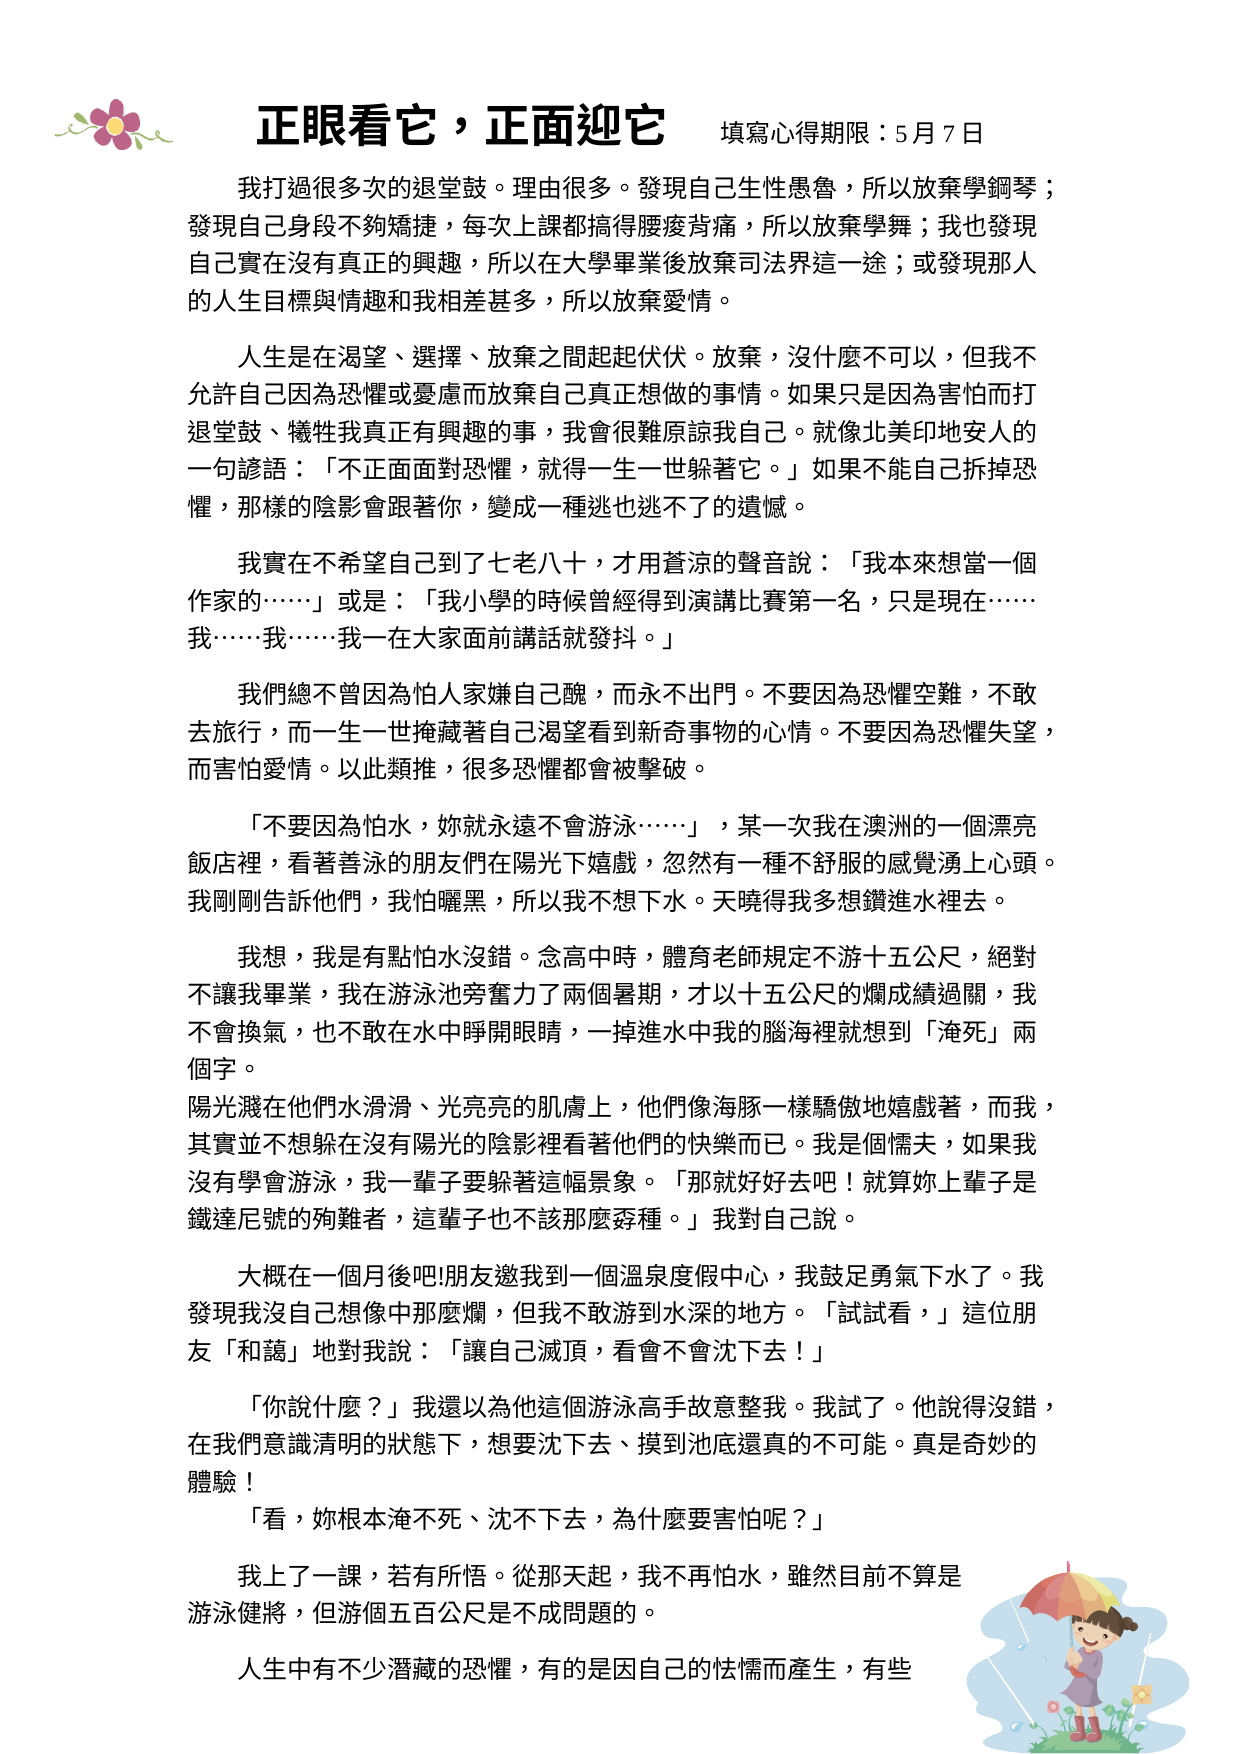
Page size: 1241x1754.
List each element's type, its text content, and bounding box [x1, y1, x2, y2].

text 我實在不希望自己到了七老八十，才用蒼涼的聲音說：「我本來想當一個作家的……」或是：「我小學的時候曾經得到演講比賽第一名，只是現在……我……我……我一在大家面前講話就發抖。」 [187, 543, 1053, 655]
text 人生是在渴望、選擇、放棄之間起起伏伏。放棄，沒什麼不可以，但我不允許自己因為恐懼或憂慮而放棄自己真正想做的事情。如果只是因為害怕而打退堂鼓、犧牲我真正有興趣的事，我會很難原諒我自己。就像北美印地安人的一句諺語：「不正面面對恐懼，就得一生一世躲著它。」如果不能自己拆掉恐懼，那樣的陰影會跟著你，變成一種逃也逃不了的遺憾。 [187, 337, 1053, 524]
text 我想，我是有點怕水沒錯。念高中時，體育老師規定不游十五公尺，絕對不讓我畢業，我在游泳池旁奮力了兩個暑期，才以十五公尺的爛成績過關，我不會換氣，也不敢在水中睜開眼睛，一掉進水中我的腦海裡就想到「淹死」兩個字。 [187, 937, 1053, 1087]
text 我上了一課，若有所悟。從那天起，我不再怕水，雖然目前不算是游泳健將，但游個五百公尺是不成問題的。 [187, 1555, 1053, 1630]
text 「不要因為怕水，妳就永遠不會游泳……」，某一次我在澳洲的一個漂亮飯店裡，看著善泳的朋友們在陽光下嬉戲，忽然有一種不舒服的感覺湧上心頭。我剛剛告訴他們，我怕曬黑，所以我不想下水。天曉得我多想鑽進水裡去。 [187, 805, 1053, 918]
text 「你說什麼？」我還以為他這個游泳高手故意整我。我試了。他說得沒錯，在我們意識清明的狀態下，想要沈下去、摸到池底還真的不可能。真是奇妙的體驗！ [187, 1387, 1053, 1499]
picture [54, 99, 173, 150]
text 「看，妳根本淹不死、沈不下去，為什麼要害怕呢？」 [187, 1499, 1053, 1537]
text 正眼看它，正面迎它 填寫心得期限：5月7日 [187, 85, 1053, 160]
text 大概在一個月後吧!朋友邀我到一個溫泉度假中心，我鼓足勇氣下水了。我發現我沒自己想像中那麼爛，但我不敢游到水深的地方。「試試看，」這位朋友「和藹」地對我說：「讓自己滅頂，看會不會沈下去！」 [187, 1255, 1053, 1368]
text 我們總不曾因為怕人家嫌自己醜，而永不出門。不要因為恐懼空難，不敢去旅行，而一生一世掩藏著自己渴望看到新奇事物的心情。不要因為恐懼失望，而害怕愛情。以此類推，很多恐懼都會被擊破。 [187, 674, 1053, 787]
text 我打過很多次的退堂鼓。理由很多。發現自己生性愚魯，所以放棄學鋼琴；發現自己身段不夠矯捷，每次上課都搞得腰痠背痛，所以放棄學舞；我也發現自己實在沒有真正的興趣，所以在大學畢業後放棄司法界這一途；或發現那人的人生目標與情趣和我相差甚多，所以放棄愛情。 [187, 168, 1053, 318]
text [187, 1649, 1053, 1687]
text 陽光濺在他們水滑滑、光亮亮的肌膚上，他們像海豚一樣驕傲地嬉戲著，而我，其實並不想躲在沒有陽光的陰影裡看著他們的快樂而已。我是個懦夫，如果我沒有學會游泳，我一輩子要躲著這幅景象。「那就好好去吧！就算妳上輩子是鐵達尼號的殉難者，這輩子也不該那麼孬種。」我對自己說。 [187, 1087, 1053, 1237]
